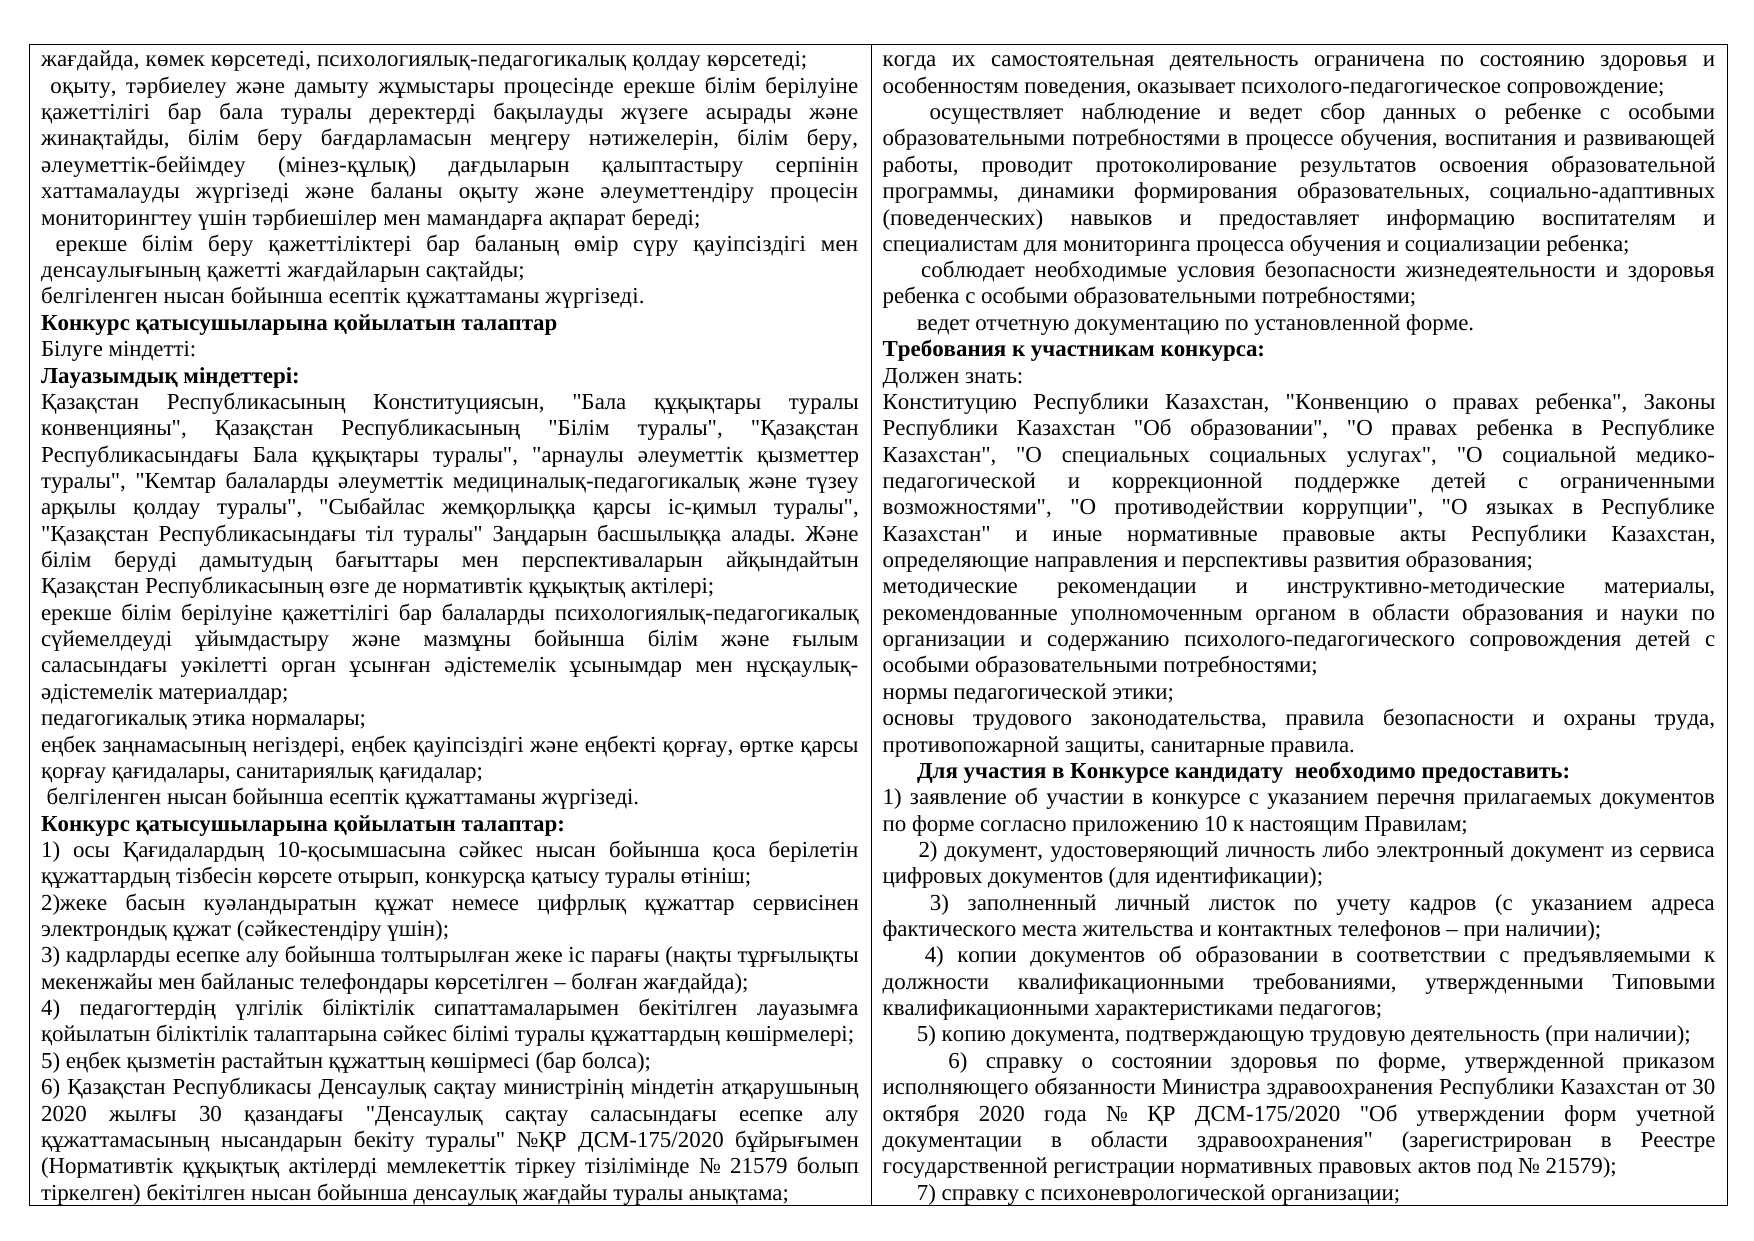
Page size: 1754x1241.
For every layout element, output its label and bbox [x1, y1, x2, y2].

table_header [872, 45, 1727, 1205]
table_header [30, 45, 871, 1205]
